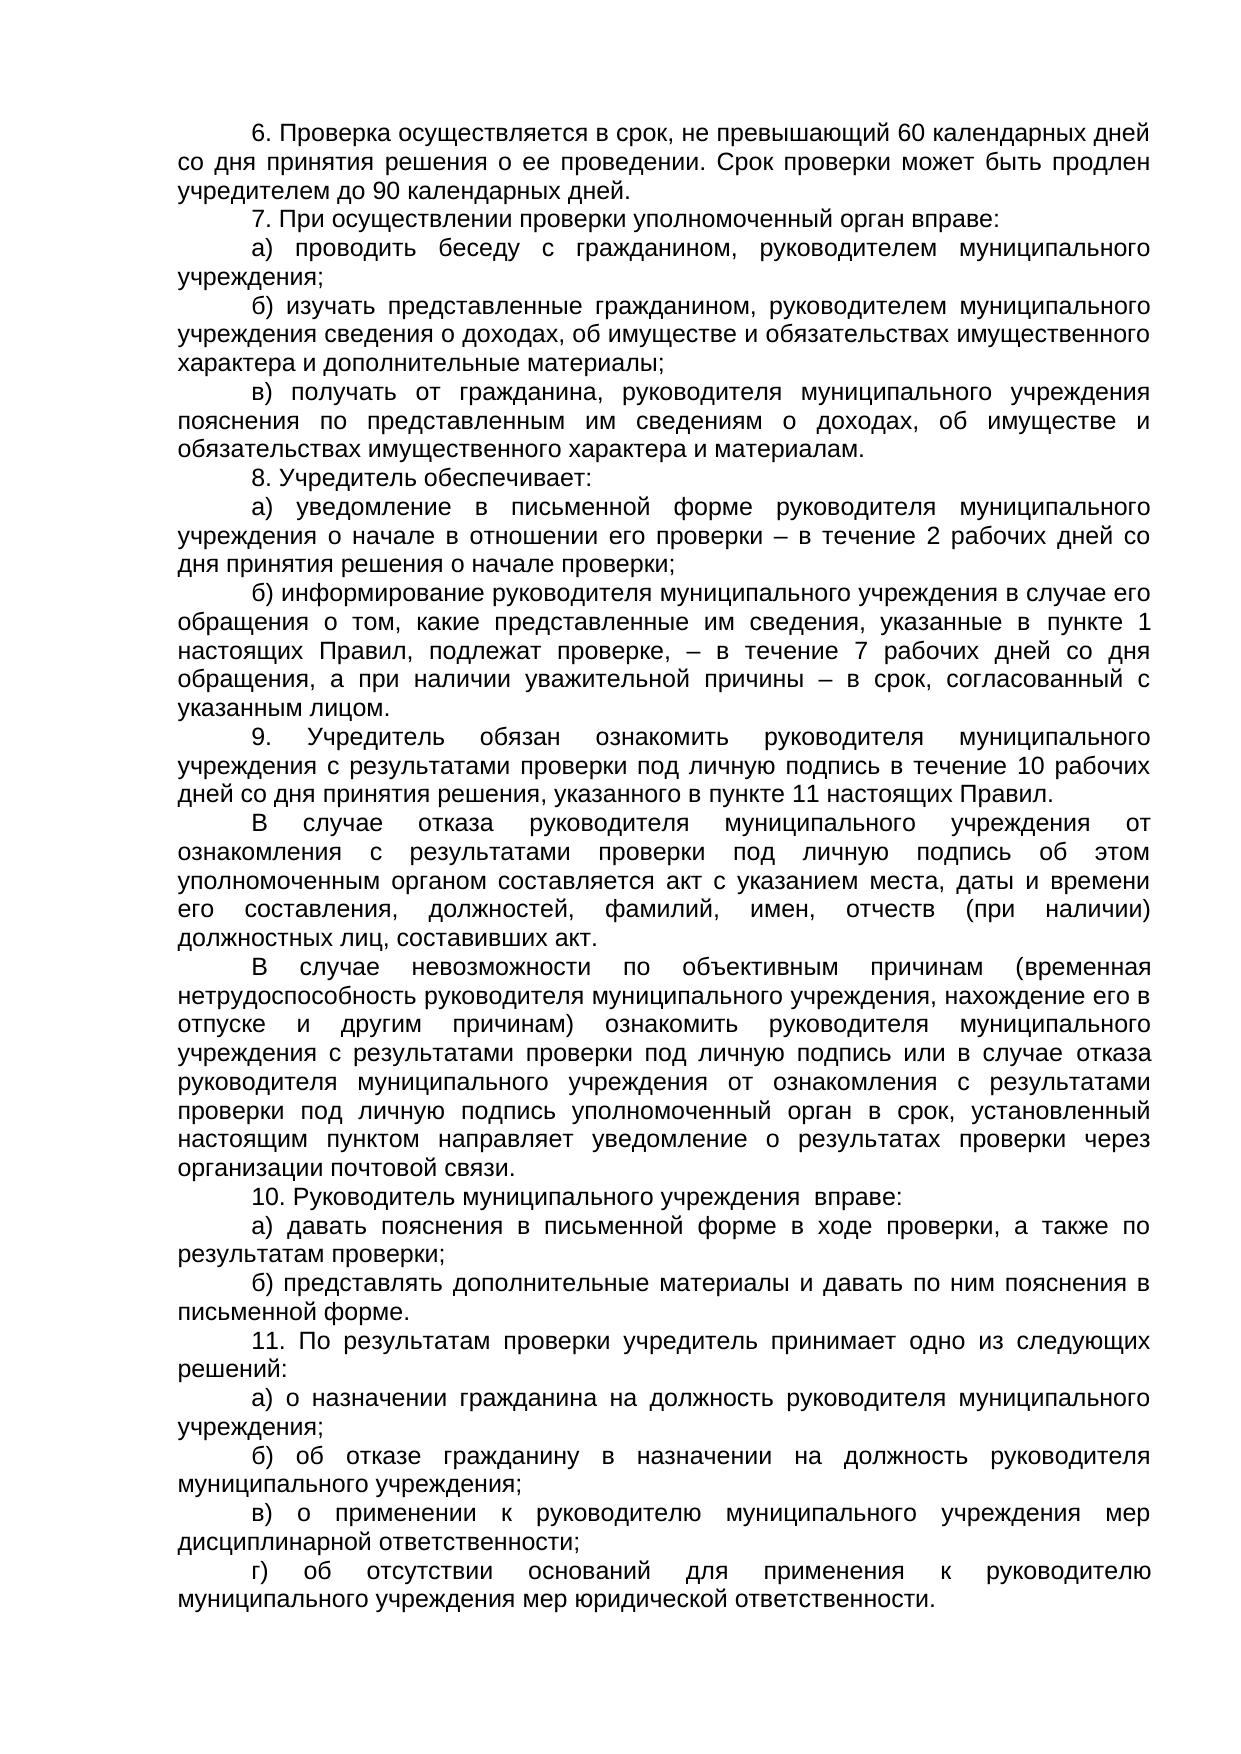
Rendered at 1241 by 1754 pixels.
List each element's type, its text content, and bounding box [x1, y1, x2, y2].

text б) изучать представленные гражданином, руководителем муниципального учреждения сведения о доходах, об имуществе и обязательствах имущественного характера и дополнительные материалы; [177, 291, 1152, 377]
text 8. Учредитель обеспечивает: [177, 463, 1152, 492]
text 9. Учредитель обязан ознакомить руководителя муниципального учреждения с результатами проверки под личную подпись в течение 10 рабочих дней со дня принятия решения, указанного в пункте 11 настоящих Правил. [177, 722, 1152, 808]
text б) об отказе гражданину в назначении на должность руководителя муниципального учреждения; [177, 1441, 1152, 1498]
text 11. По результатам проверки учредитель принимает одно из следующих решений: [177, 1326, 1152, 1383]
text В случае отказа руководителя муниципального учреждения от ознакомления с результатами проверки под личную подпись об этом уполномоченным органом составляется акт с указанием места, даты и времени его составления, должностей, фамилий, имен, отчеств (при наличии) должностных лиц, составивших акт. [177, 808, 1152, 952]
text б) информирование руководителя муниципального учреждения в случае его обращения о том, какие представленные им сведения, указанные в пункте 1 настоящих Правил, подлежат проверке, – в течение 7 рабочих дней со дня обращения, а при наличии уважительной причины – в срок, согласованный с указанным лицом. [177, 578, 1152, 722]
text а) уведомление в письменной форме руководителя муниципального учреждения о начале в отношении его проверки – в течение 2 рабочих дней со дня принятия решения о начале проверки; [177, 492, 1152, 578]
text 7. При осуществлении проверки уполномоченный орган вправе: [177, 204, 1152, 233]
text б) представлять дополнительные материалы и давать по ним пояснения в письменной форме. [177, 1268, 1152, 1326]
text в) получать от гражданина, руководителя муниципального учреждения пояснения по представленным им сведениям о доходах, об имуществе и обязательствах имущественного характера и материалам. [177, 377, 1152, 463]
text 6. Проверка осуществляется в срок, не превышающий 60 календарных дней со дня принятия решения о ее проведении. Срок проверки может быть продлен учредителем до 90 календарных дней. [177, 118, 1152, 204]
text а) давать пояснения в письменной форме в ходе проверки, а также по результатам проверки; [177, 1211, 1152, 1268]
text а) о назначении гражданина на должность руководителя муниципального учреждения; [177, 1383, 1152, 1441]
text г) об отсутствии оснований для применения к руководителю муниципального учреждения мер юридической ответственности. [177, 1556, 1152, 1613]
text 10. Руководитель муниципального учреждения вправе: [177, 1182, 1152, 1211]
text в) о применении к руководителю муниципального учреждения мер дисциплинарной ответственности; [177, 1498, 1152, 1556]
text В случае невозможности по объективным причинам (временная нетрудоспособность руководителя муниципального учреждения, нахождение его в отпуске и другим причинам) ознакомить руководителя муниципального учреждения с результатами проверки под личную подпись или в случае отказа руководителя муниципального учреждения от ознакомления с результатами проверки под личную подпись уполномоченный орган в срок, установленный настоящим пунктом направляет уведомление о результатах проверки через организации почтовой связи. [177, 952, 1152, 1182]
text а) проводить беседу с гражданином, руководителем муниципального учреждения; [177, 233, 1152, 291]
